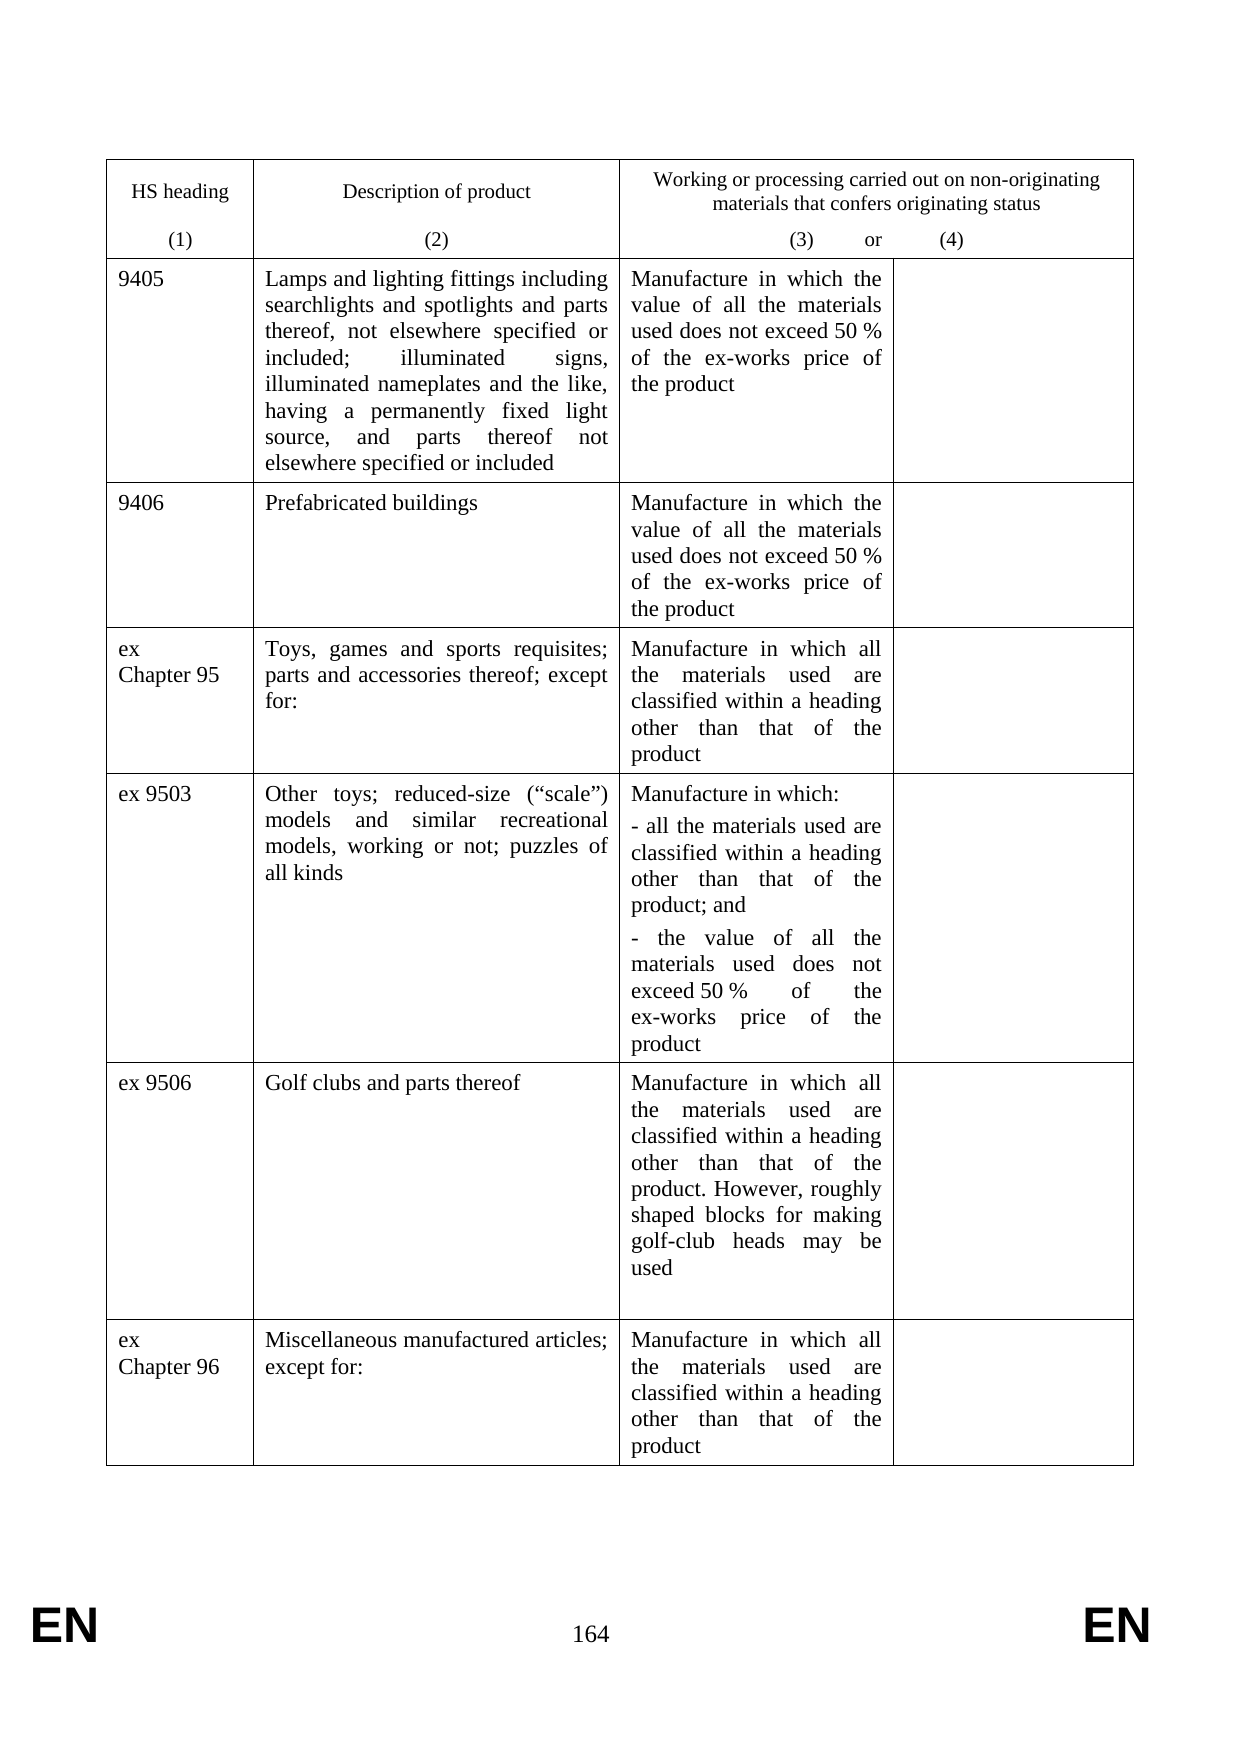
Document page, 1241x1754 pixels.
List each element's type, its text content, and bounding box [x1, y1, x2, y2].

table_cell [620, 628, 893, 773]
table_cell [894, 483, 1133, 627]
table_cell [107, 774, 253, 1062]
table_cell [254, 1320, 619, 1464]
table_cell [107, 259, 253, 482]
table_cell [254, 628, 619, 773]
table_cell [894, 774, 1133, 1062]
table_cell (1) [107, 221, 253, 258]
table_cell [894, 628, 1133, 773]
table_cell (2) [254, 221, 619, 258]
table_header Description of product [254, 160, 619, 221]
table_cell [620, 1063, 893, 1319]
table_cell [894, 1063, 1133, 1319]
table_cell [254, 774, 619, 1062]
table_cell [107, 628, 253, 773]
table_header Working or processing carried out on non-originating materials that confers originating status [620, 160, 1133, 221]
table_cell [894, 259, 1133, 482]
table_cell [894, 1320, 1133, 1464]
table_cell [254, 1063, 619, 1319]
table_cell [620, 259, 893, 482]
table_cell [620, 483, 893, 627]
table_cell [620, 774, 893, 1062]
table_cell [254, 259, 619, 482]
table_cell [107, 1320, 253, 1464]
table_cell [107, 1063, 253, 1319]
table_cell (3) or (4) [620, 221, 1133, 258]
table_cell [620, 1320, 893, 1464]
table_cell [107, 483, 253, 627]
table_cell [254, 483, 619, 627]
table_header HS heading [107, 160, 253, 221]
